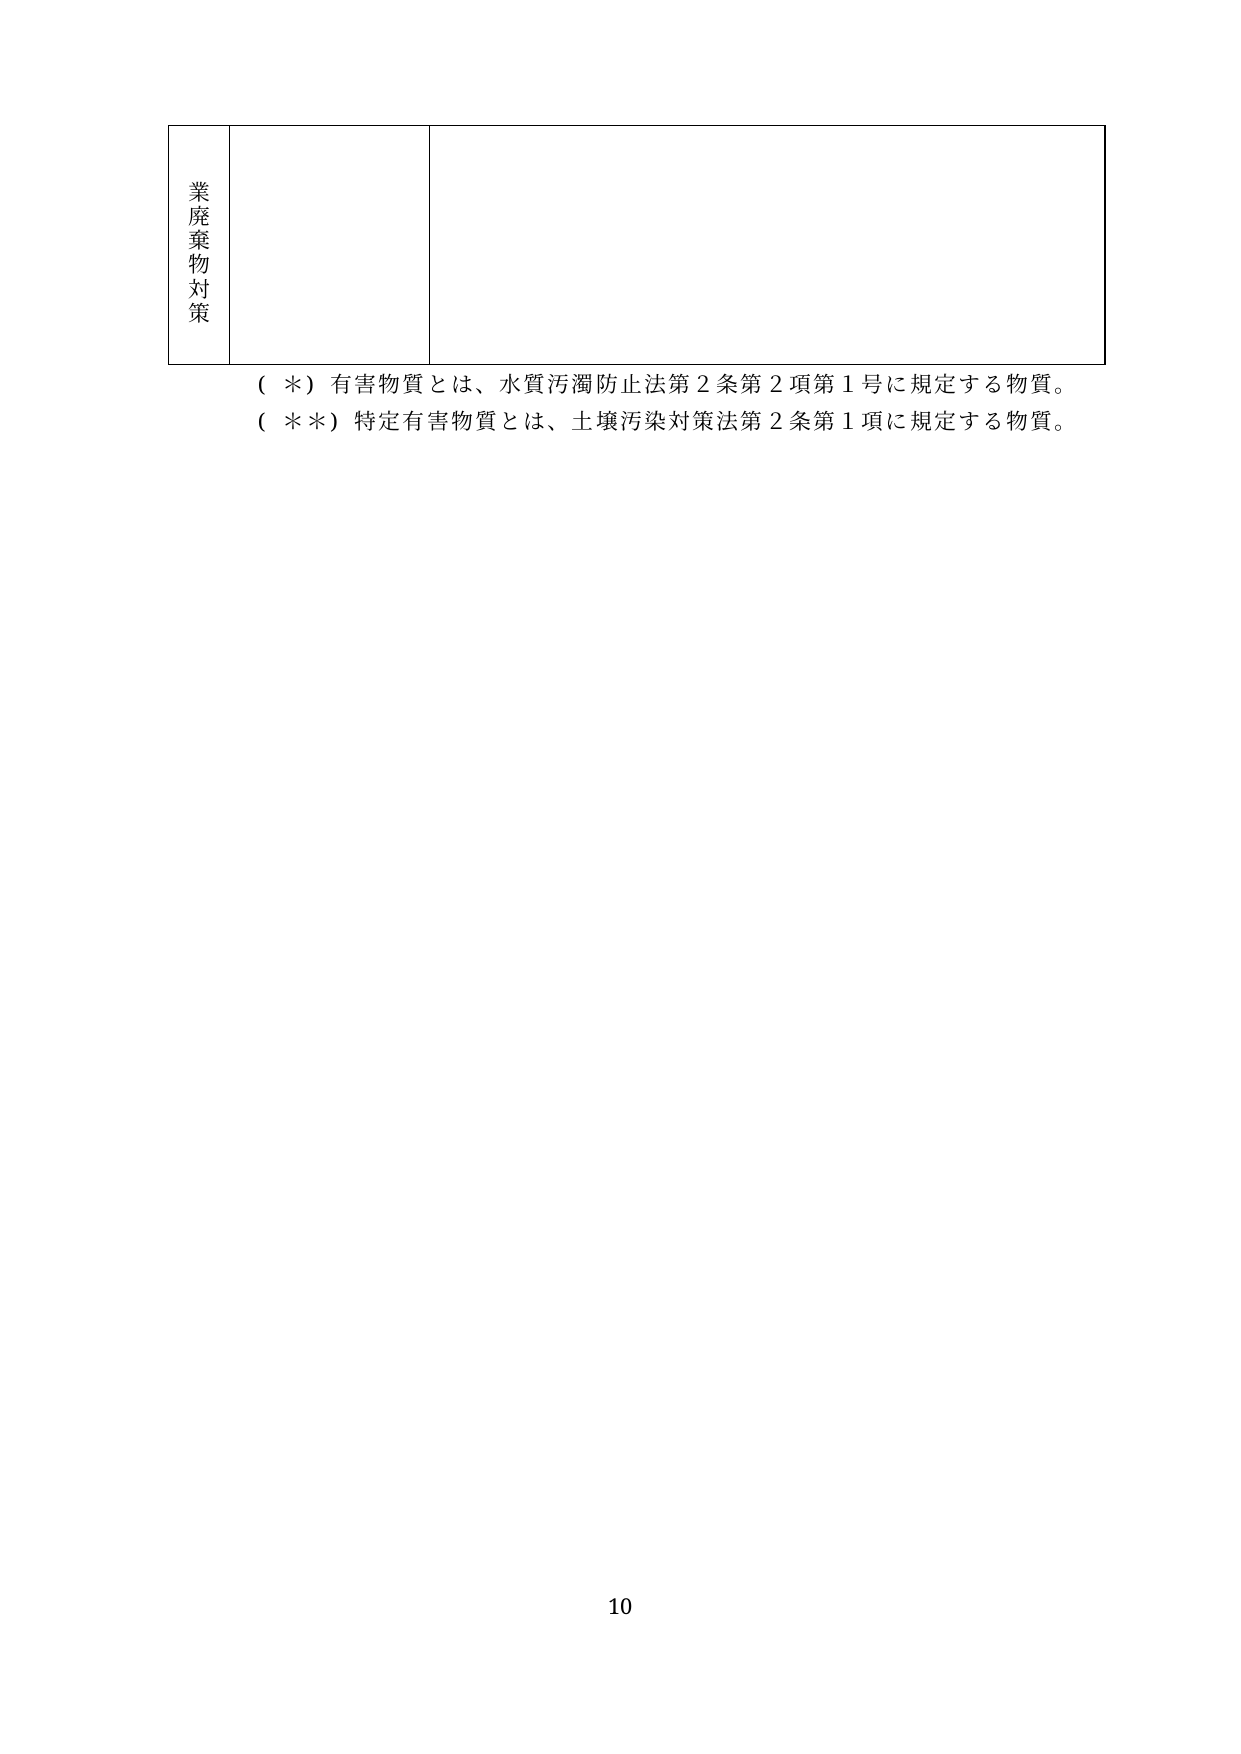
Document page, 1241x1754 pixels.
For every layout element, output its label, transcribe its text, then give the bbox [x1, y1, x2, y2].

table_cell [430, 126, 1104, 364]
table_cell 産業廃棄物対策 [169, 126, 229, 364]
text (＊)有害物質とは、水質汚濁防止法第２条第２項第１号に規定する物質。 [163, 365, 1103, 401]
table_cell [230, 126, 429, 364]
text (＊＊)特定有害物質とは、土壌汚染対策法第２条第１項に規定する物質。 [163, 401, 1103, 438]
